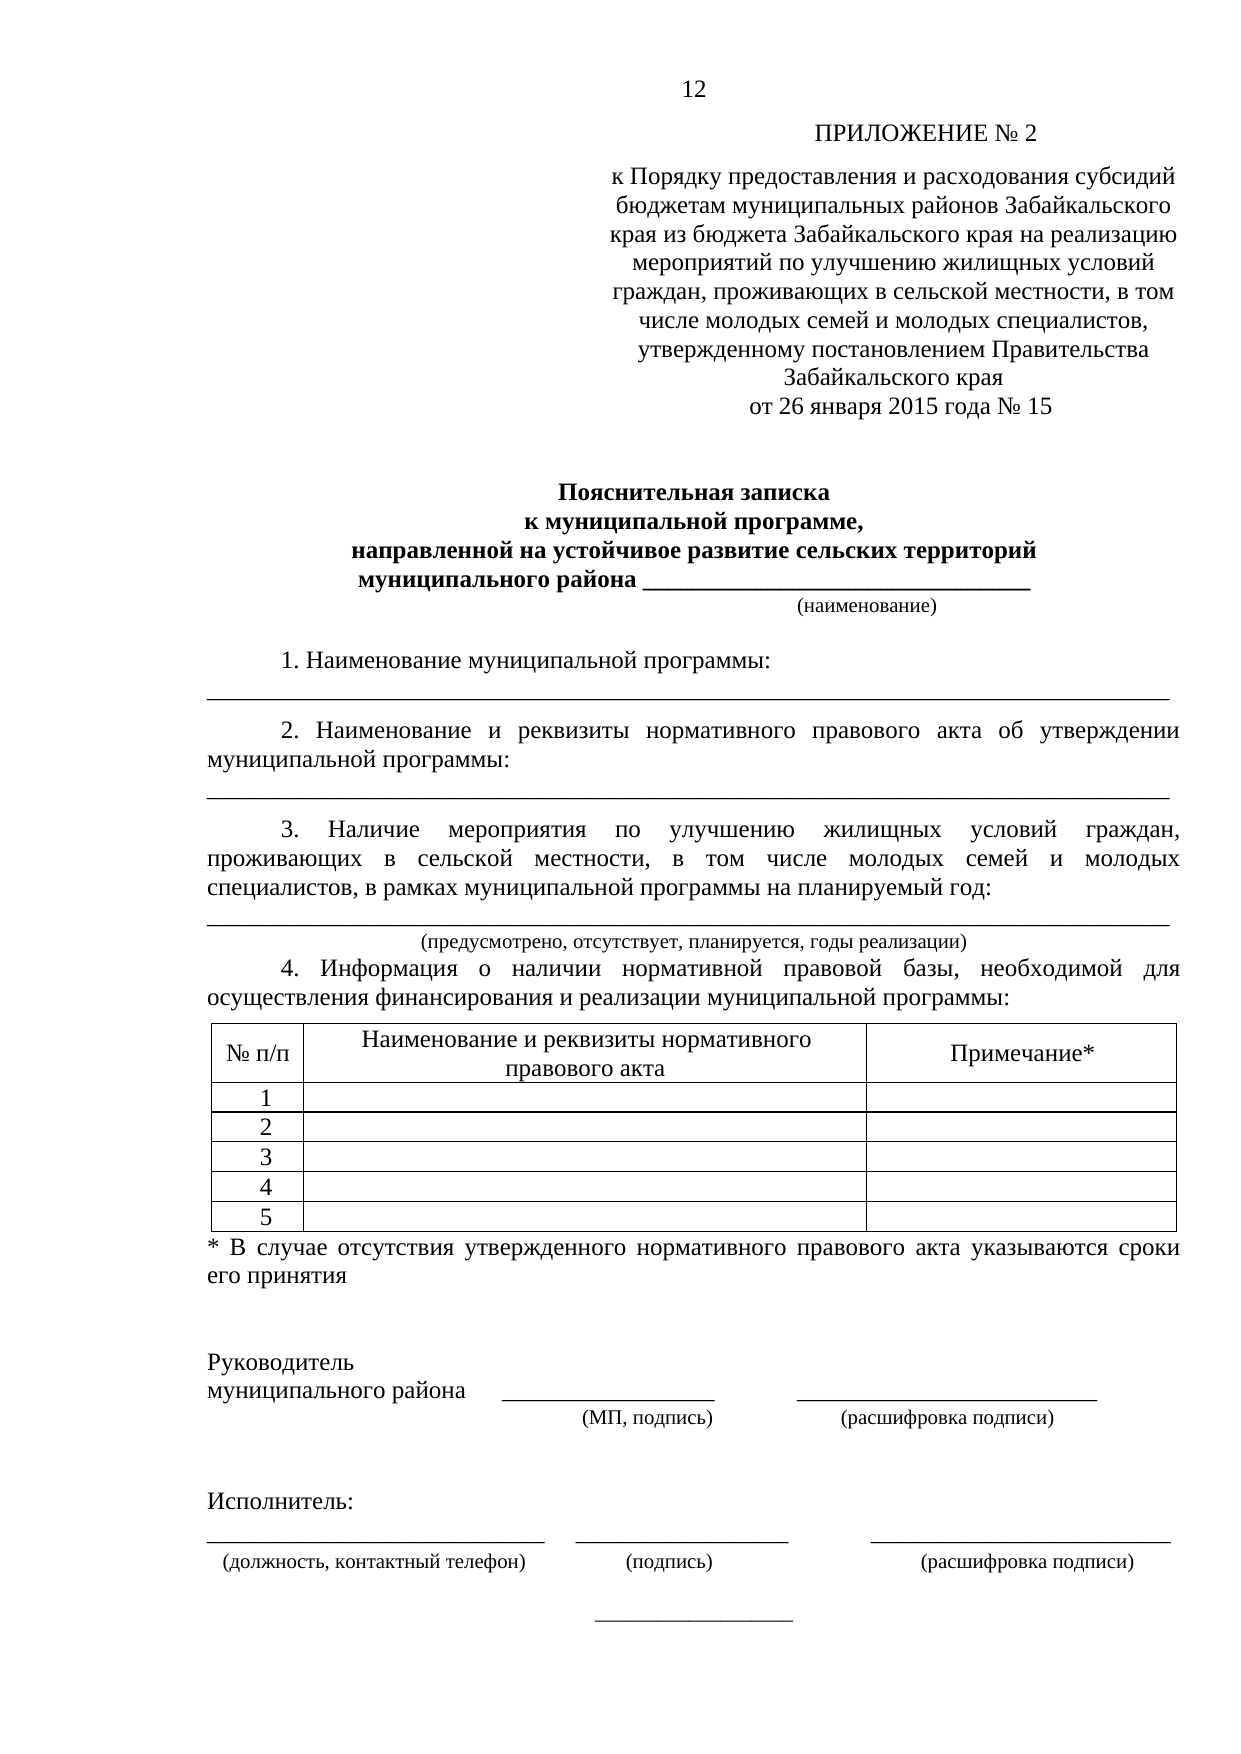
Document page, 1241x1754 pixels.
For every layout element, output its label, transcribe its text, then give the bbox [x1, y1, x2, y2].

table_cell [867, 1083, 1176, 1111]
table_cell [304, 1083, 866, 1111]
text _____________________________________________________________________________ [207, 773, 1181, 802]
table_cell [867, 1202, 1176, 1231]
table_cell [867, 1113, 1176, 1141]
text _____________________________________________________________________________ [207, 900, 1181, 929]
table_cell [304, 1172, 866, 1201]
text Пояснительная записка [207, 477, 1181, 506]
text к Порядку предоставления и расходования субсидий бюджетам муниципальных районов Забайкальского края из бюджета Забайкальского края на реализацию мероприятий по улучшению жилищных условий граждан, проживающих в сельской местности, в том числе молодых семей и молодых специалистов, утвержденному постановлением Правительства Забайкальского края [606, 161, 1181, 391]
table_cell 2 [212, 1113, 303, 1141]
text 1. Наименование муниципальной программы: [207, 645, 1181, 674]
table_header № п/п [212, 1024, 303, 1082]
table_cell 5 [212, 1202, 303, 1231]
text * В случае отсутствия утвержденного нормативного правового акта указываются сроки его принятия [207, 1232, 1181, 1289]
text Исполнитель: [207, 1486, 1181, 1514]
table_cell [304, 1113, 866, 1141]
table_cell [867, 1142, 1176, 1171]
text (МП, подпись) (расшифровка подписи) [207, 1404, 1181, 1429]
text 2. Наименование и реквизиты нормативного правового акта об утверждении муниципальной программы: [207, 715, 1181, 773]
table_cell [304, 1202, 866, 1231]
table_cell 1 [212, 1083, 303, 1111]
text (наименование) [207, 592, 1181, 617]
text ПРИЛОЖЕНИЕ № 2 [620, 118, 1181, 147]
table_cell 3 [212, 1142, 303, 1171]
text ___________________ [207, 1599, 1181, 1624]
text направленной на устойчивое развитие сельских территорий [207, 535, 1181, 564]
text _____________________________________________________________________________ [207, 674, 1181, 703]
table_cell 4 [212, 1172, 303, 1201]
text 3. Наличие мероприятия по улучшению жилищных условий граждан, проживающих в сельской местности, в том числе молодых семей и молодых специалистов, в рамках муниципальной программы на планируемый год: [207, 814, 1181, 900]
text муниципального района _______________________________ [207, 564, 1181, 592]
text Руководитель [207, 1347, 1181, 1375]
text муниципального района _________________ ________________________ [207, 1375, 1181, 1404]
table_cell [304, 1142, 866, 1171]
text ___________________________ _________________ ________________________ [207, 1517, 1181, 1546]
text (должность, контактный телефон) (подпись) (расшифровка подписи) [207, 1548, 1181, 1573]
text от 26 января 2015 года № 15 [620, 391, 1181, 420]
text к муниципальной программе, [207, 506, 1181, 535]
text 4. Информация о наличии нормативной правовой базы, необходимой для осуществления финансирования и реализации муниципальной программы: [207, 953, 1181, 1011]
table_header Примечание* [867, 1024, 1176, 1082]
table_header Наименование и реквизиты нормативного правового акта [304, 1024, 866, 1082]
text (предусмотрено, отсутствует, планируется, годы реализации) [207, 929, 1181, 953]
table_cell [867, 1172, 1176, 1201]
